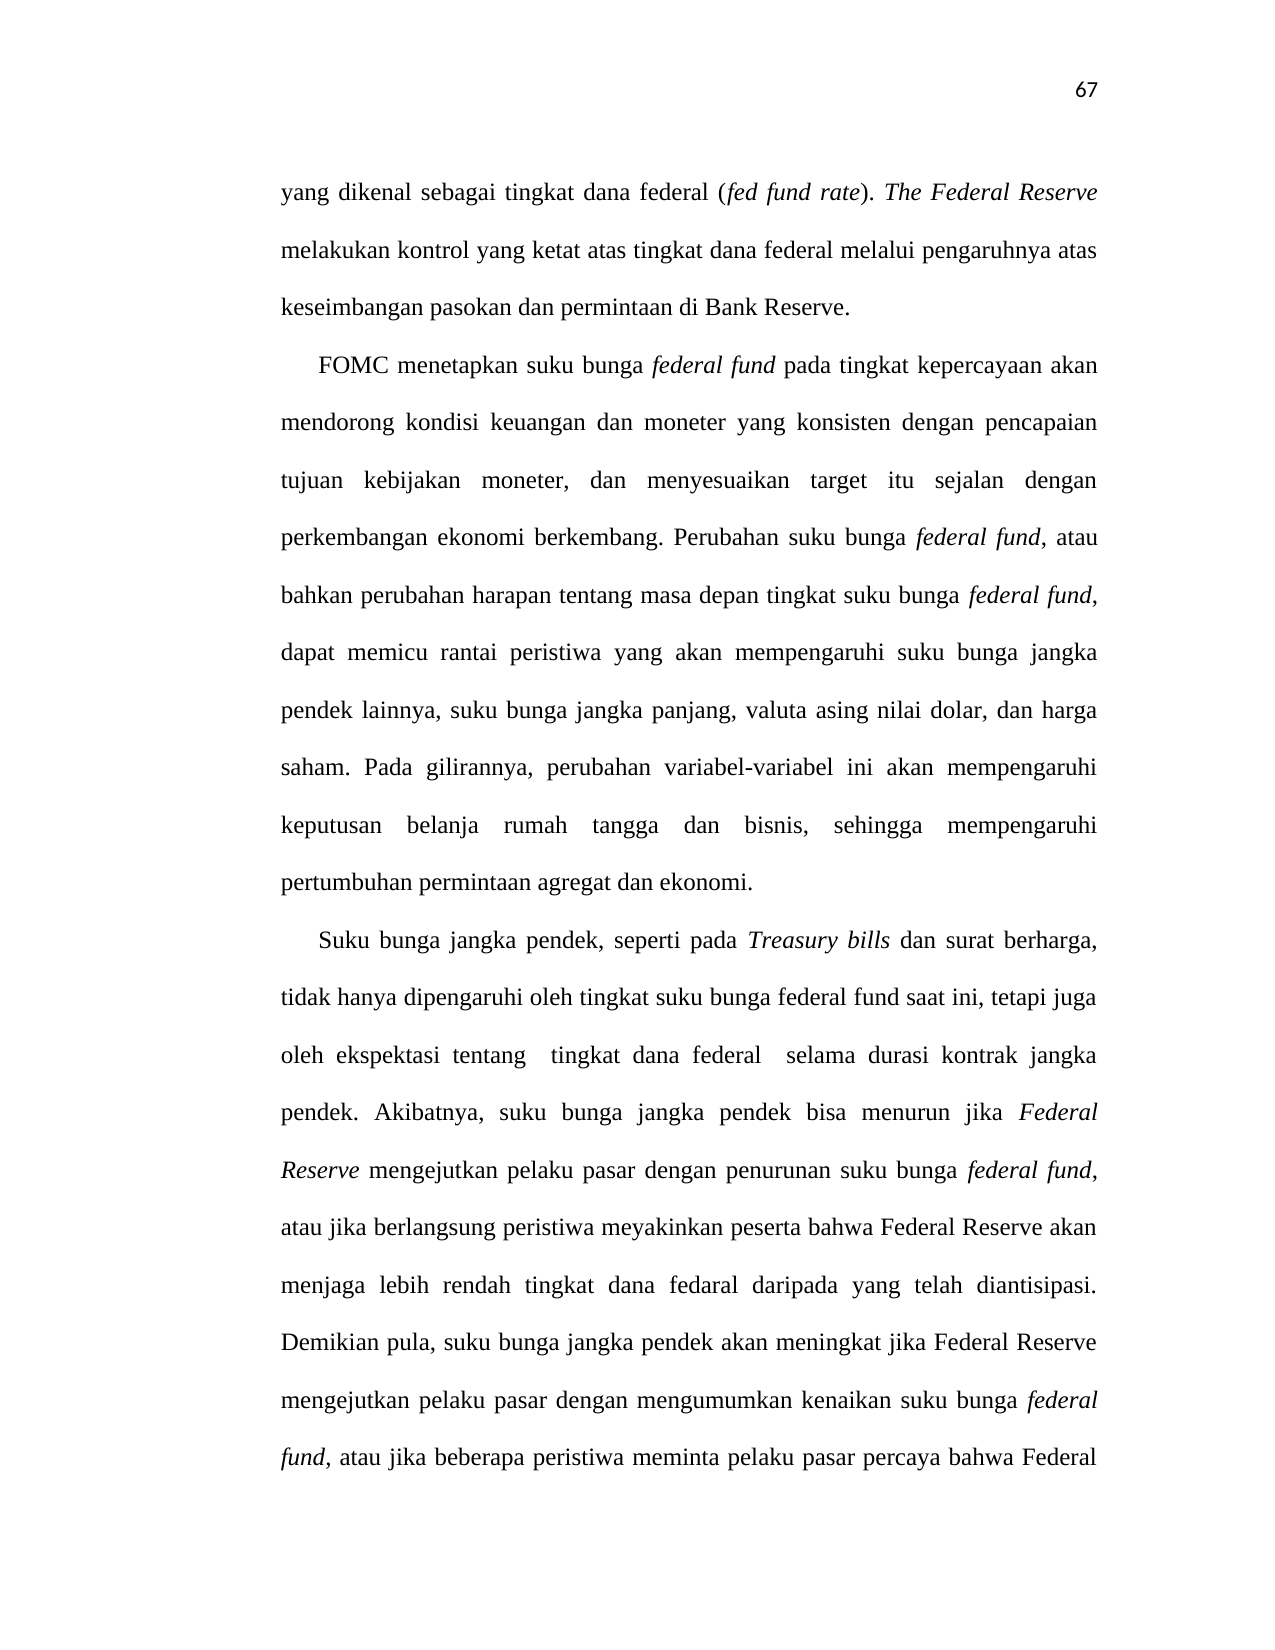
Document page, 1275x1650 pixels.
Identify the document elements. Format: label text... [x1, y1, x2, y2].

text FOMC menetapkan suku bunga federal fund pada tingkat kepercayaan akan mendorong kondisi keuangan dan moneter yang konsisten dengan pencapaian tujuan kebijakan moneter, dan menyesuaikan target itu sejalan dengan perkembangan ekonomi berkembang. Perubahan suku bunga federal fund, atau bahkan perubahan harapan tentang masa depan tingkat suku bunga federal fund, dapat memicu rantai peristiwa yang akan mempengaruhi suku bunga jangka pendek lainnya, suku bunga jangka panjang, valuta asing nilai dolar, dan harga saham. Pada gilirannya, perubahan variabel-variabel ini akan mempengaruhi keputusan belanja rumah tangga dan bisnis, sehingga mempengaruhi pertumbuhan permintaan agregat dan ekonomi. [281, 350, 1098, 896]
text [281, 925, 1098, 1471]
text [281, 177, 1098, 321]
